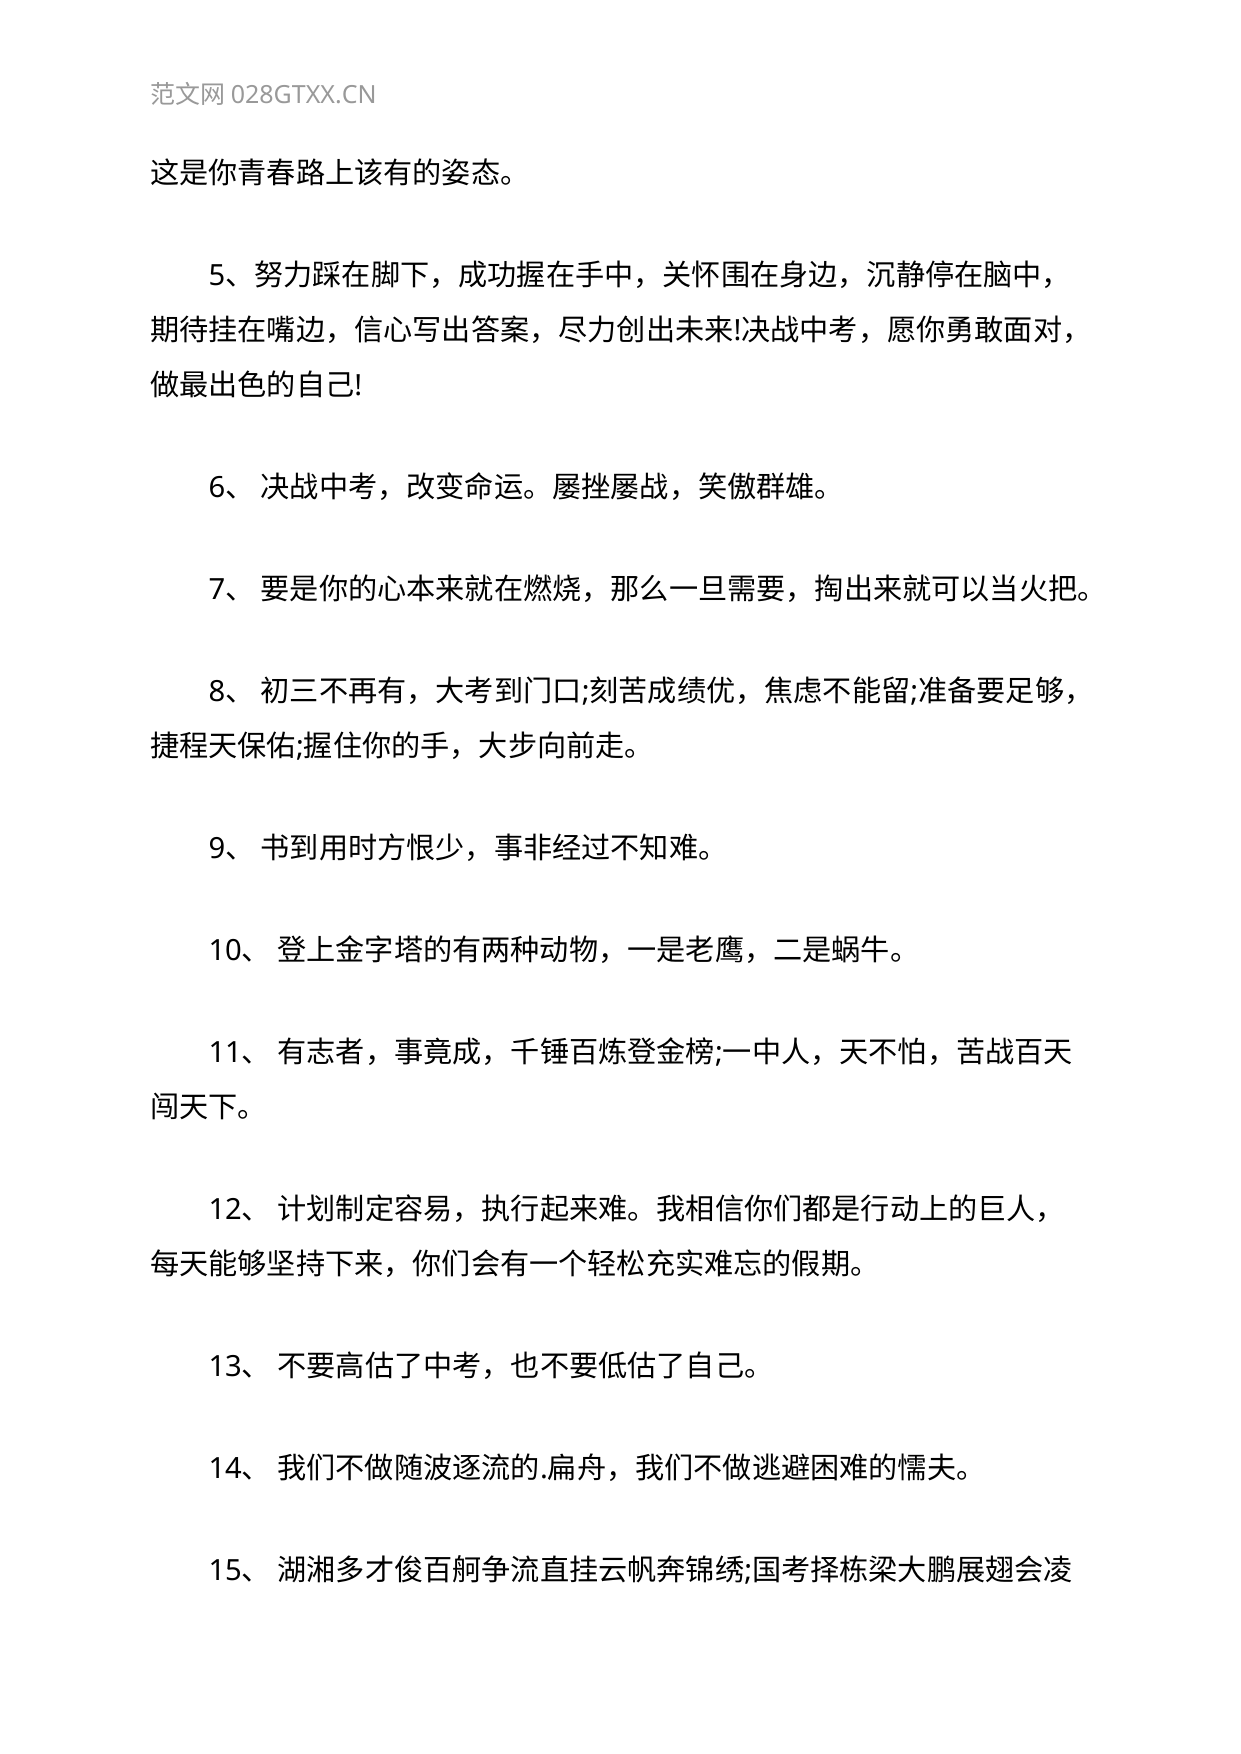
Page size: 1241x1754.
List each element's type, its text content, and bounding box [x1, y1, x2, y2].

text 8、 初三不再有，大考到门口;刻苦成绩优，焦虑不能留;准备要足够，捷程天保佑;握住你的手，大步向前走。 [150, 668, 1090, 765]
text 7、 要是你的心本来就在燃烧，那么一旦需要，掏出来就可以当火把。 [150, 566, 1090, 608]
text 6、 决战中考，改变命运。屡挫屡战，笑傲群雄。 [150, 464, 1090, 506]
text 14、 我们不做随波逐流的.扁舟，我们不做逃避困难的懦夫。 [150, 1444, 1090, 1487]
text 5、努力踩在脚下，成功握在手中，关怀围在身边，沉静停在脑中，期待挂在嘴边，信心写出答案，尽力创出未来!决战中考，愿你勇敢面对，做最出色的自己! [150, 252, 1090, 404]
text 10、 登上金字塔的有两种动物，一是老鹰，二是蜗牛。 [150, 927, 1090, 969]
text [150, 1546, 1090, 1588]
text 12、 计划制定容易，执行起来难。我相信你们都是行动上的巨人，每天能够坚持下来，你们会有一个轻松充实难忘的假期。 [150, 1185, 1090, 1283]
text 9、 书到用时方恨少，事非经过不知难。 [150, 825, 1090, 867]
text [150, 150, 1090, 192]
text 13、 不要高估了中考，也不要低估了自己。 [150, 1342, 1090, 1384]
text 11、 有志者，事竟成，千锤百炼登金榜;一中人，天不怕，苦战百天闯天下。 [150, 1029, 1090, 1126]
